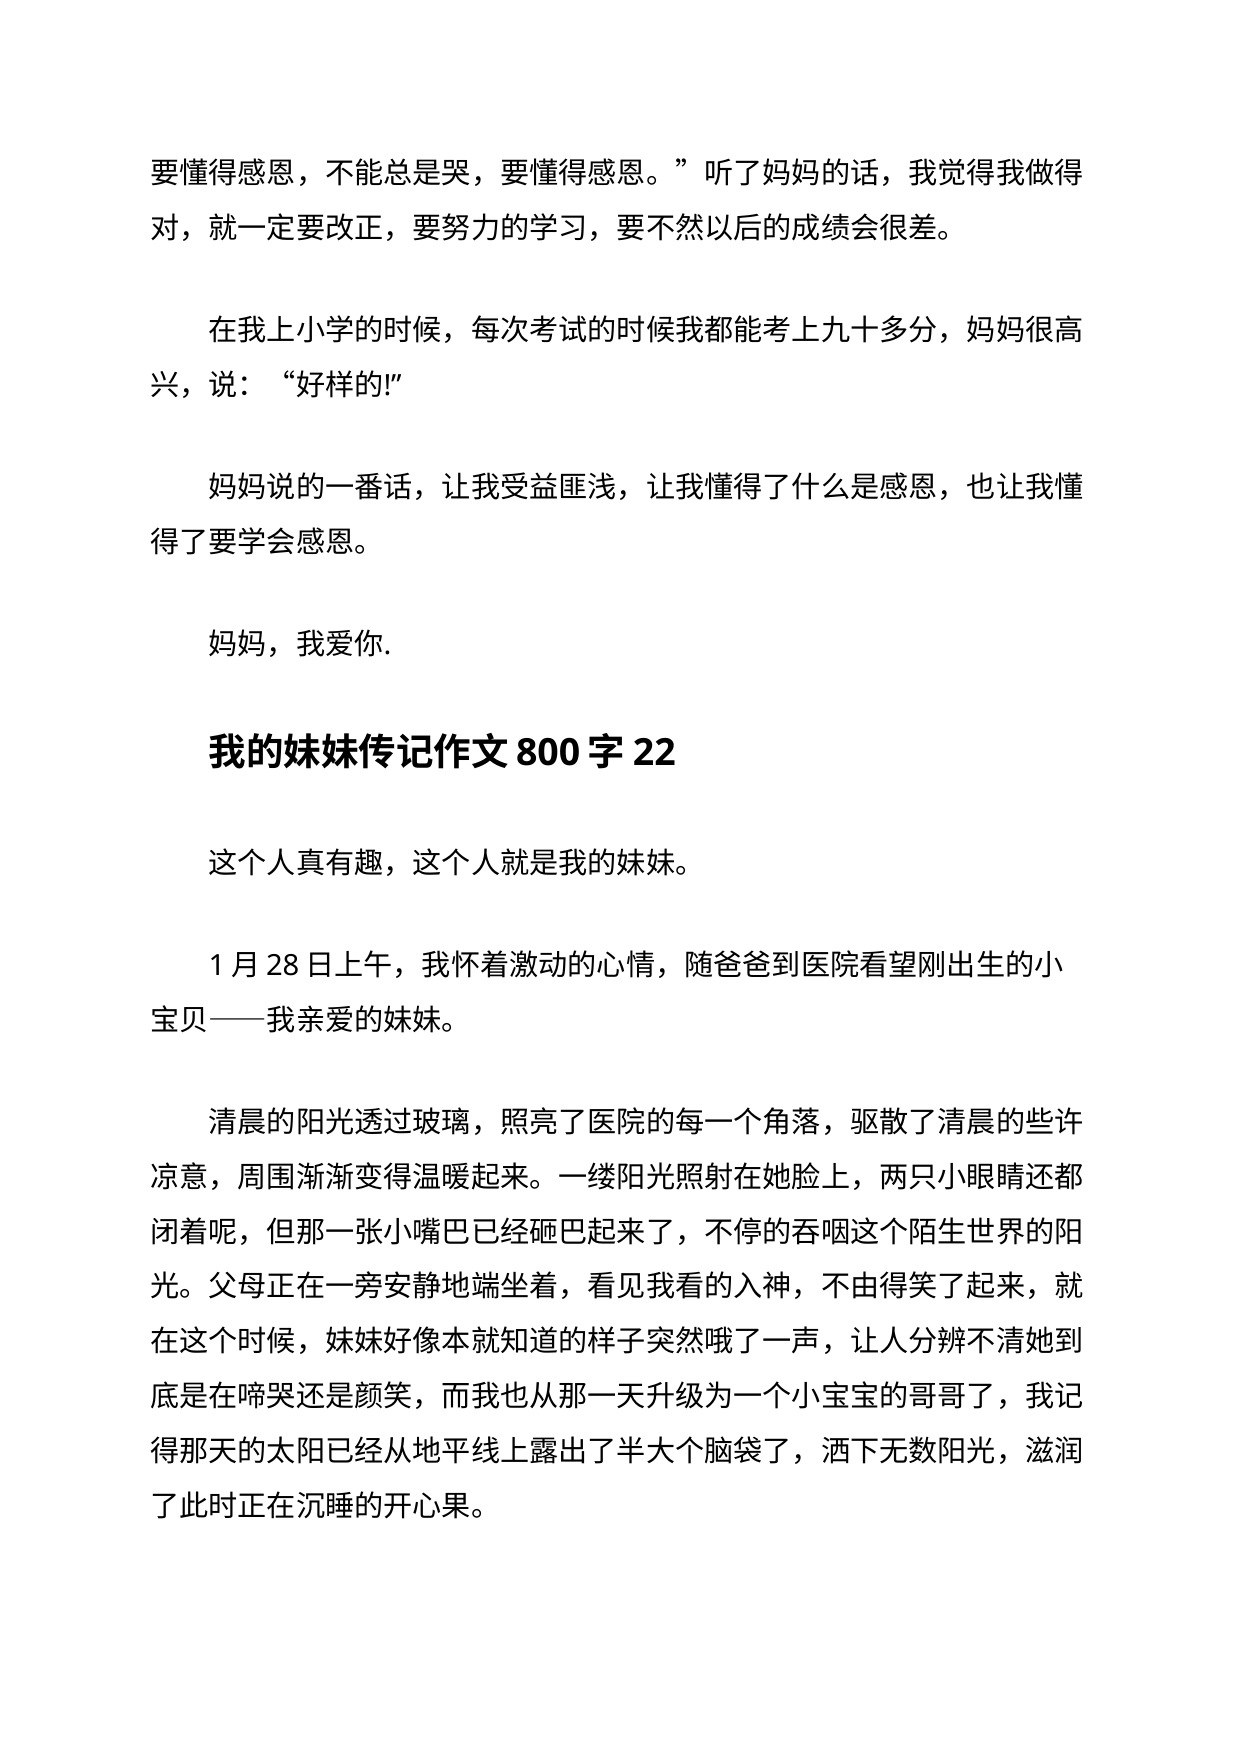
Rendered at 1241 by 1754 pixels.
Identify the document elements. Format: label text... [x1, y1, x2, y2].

text 清晨的阳光透过玻璃，照亮了医院的每一个角落，驱散了清晨的些许凉意，周围渐渐变得温暖起来。一缕阳光照射在她脸上，两只小眼睛还都闭着呢，但那一张小嘴巴已经砸巴起来了，不停的吞咽这个陌生世界的阳光。父母正在一旁安静地端坐着，看见我看的入神，不由得笑了起来，就在这个时候，妹妹好像本就知道的样子突然哦了一声，让人分辨不清她到底是在啼哭还是颜笑，而我也从那一天升级为一个小宝宝的哥哥了，我记得那天的太阳已经从地平线上露出了半大个脑袋了，洒下无数阳光，滋润了此时正在沉睡的开心果。 [150, 1098, 1090, 1525]
text 1月28日上午，我怀着激动的心情，随爸爸到医院看望刚出生的小宝贝——我亲爱的妹妹。 [150, 942, 1090, 1039]
text 妈妈说的一番话，让我受益匪浅，让我懂得了什么是感恩，也让我懂得了要学会感恩。 [150, 463, 1090, 561]
text 妈妈，我爱你. [150, 620, 1090, 663]
text 这个人真有趣，这个人就是我的妹妹。 [150, 840, 1090, 882]
text 在我上小学的时候，每次考试的时候我都能考上九十多分，妈妈很高兴，说：“好样的!” [150, 307, 1090, 404]
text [150, 150, 1090, 247]
text 我的妹妹传记作文800字22 [150, 722, 1090, 777]
